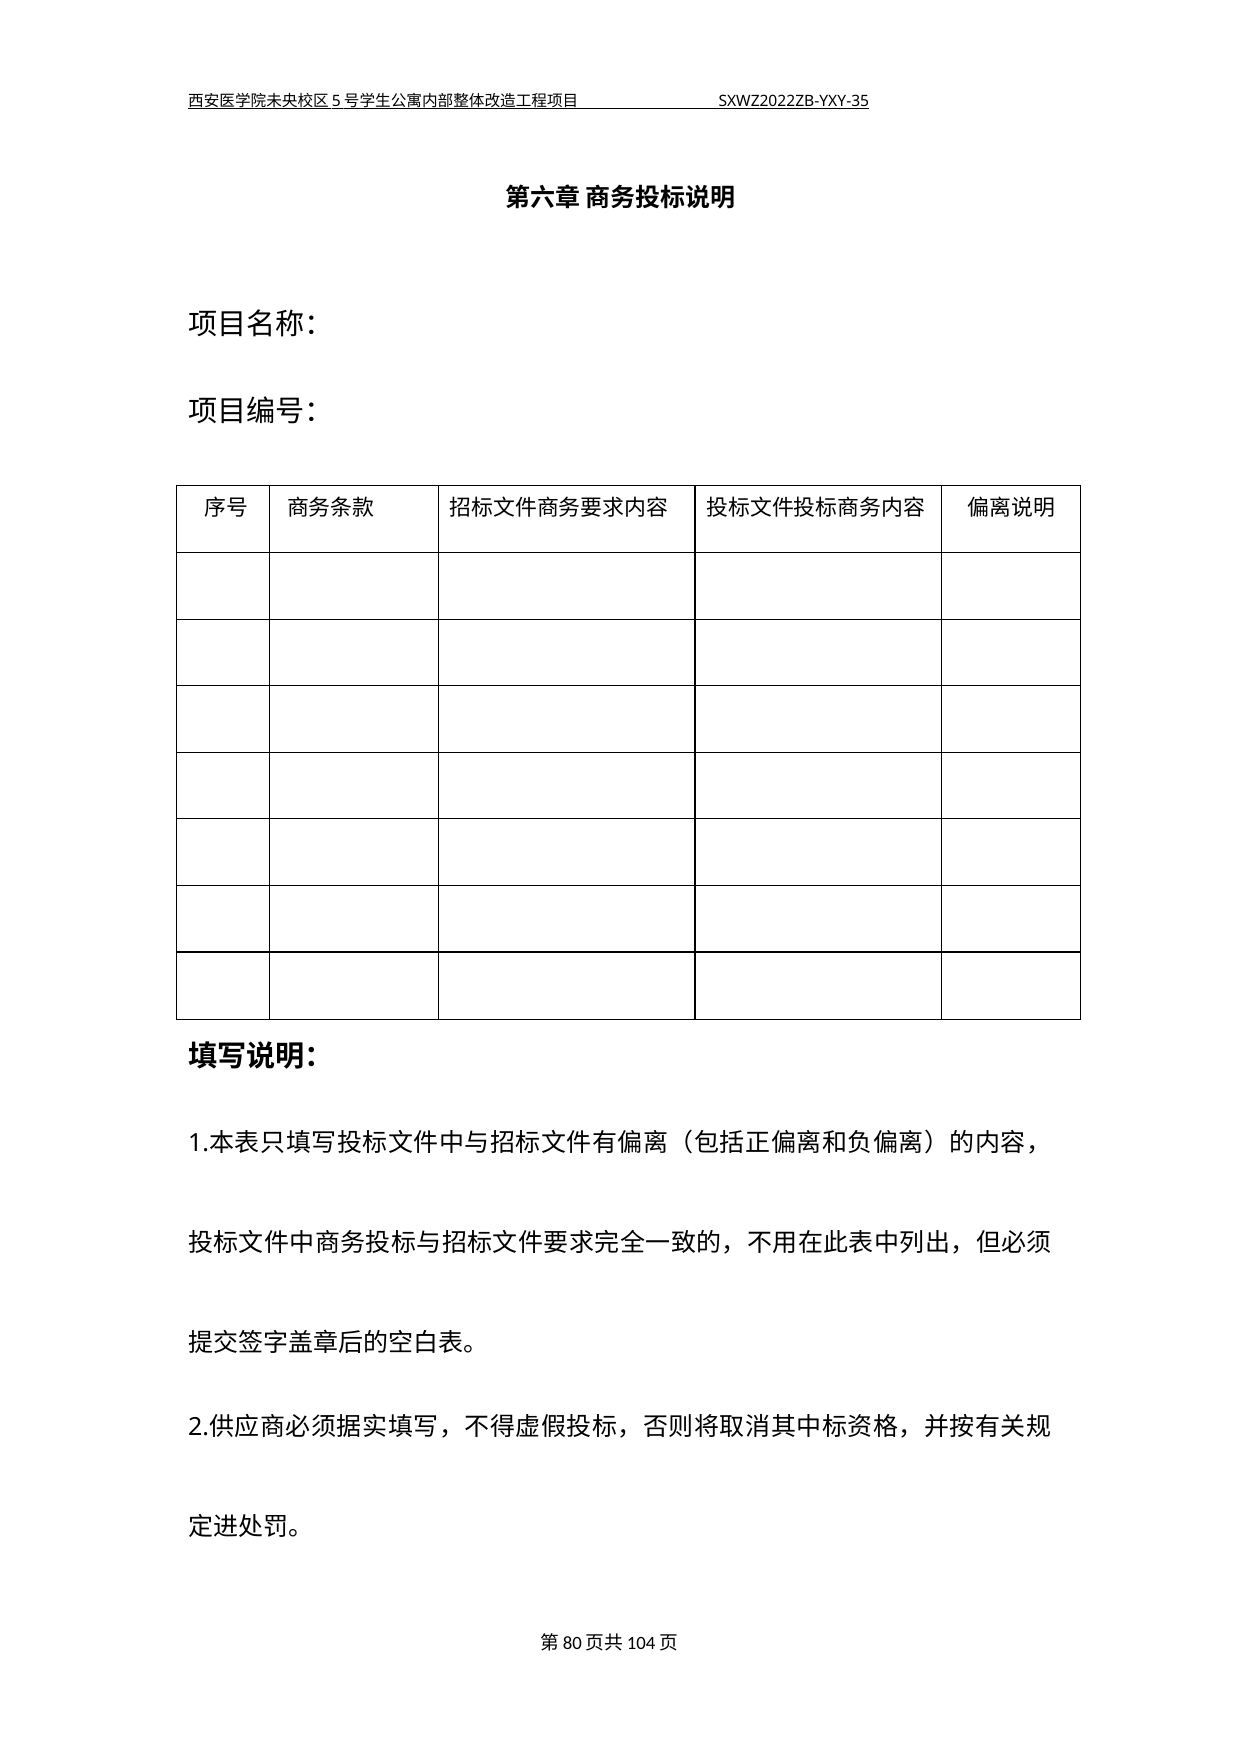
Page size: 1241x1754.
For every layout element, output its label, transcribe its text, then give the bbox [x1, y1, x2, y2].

text 2.供应商必须据实填写，不得虚假投标，否则将取消其中标资格，并按有关规定进处罚。 [188, 1392, 1052, 1558]
table_header 商务条款 [270, 486, 438, 552]
table_cell [177, 953, 269, 1019]
table_cell [439, 753, 694, 818]
table_cell [177, 753, 269, 818]
table_cell [696, 620, 941, 685]
text 填写说明： [188, 1020, 1052, 1086]
table_header 投标文件投标商务内容 [696, 486, 941, 552]
table_cell [942, 753, 1080, 818]
table_cell [942, 686, 1080, 752]
table_cell [439, 819, 694, 885]
table_cell [696, 686, 941, 752]
table_cell [942, 953, 1080, 1019]
table_cell [177, 886, 269, 951]
table_cell [270, 553, 438, 618]
table_cell [177, 686, 269, 752]
table_cell [177, 553, 269, 618]
table_cell [696, 753, 941, 818]
text 项目名称： [188, 288, 1052, 355]
table_cell [696, 819, 941, 885]
table_cell [270, 819, 438, 885]
table_header 序号 [177, 486, 269, 552]
subtitle 第六章 商务投标说明 [188, 162, 1052, 229]
table_header 偏离说明 [942, 486, 1080, 552]
table_cell [270, 953, 438, 1019]
table_cell [177, 620, 269, 685]
table_cell [696, 886, 941, 951]
table_cell [942, 620, 1080, 685]
table_cell [439, 953, 694, 1019]
table_cell [696, 553, 941, 618]
text 项目编号： [188, 376, 1052, 442]
table_cell [942, 553, 1080, 618]
table_cell [439, 553, 694, 618]
text 1.本表只填写投标文件中与招标文件有偏离（包括正偏离和负偏离）的内容，投标文件中商务投标与招标文件要求完全一致的，不用在此表中列出，但必须提交签字盖章后的空白表。 [188, 1108, 1052, 1373]
table_cell [942, 886, 1080, 951]
table_cell [942, 819, 1080, 885]
table_cell [177, 819, 269, 885]
table_cell [696, 953, 941, 1019]
table_header 招标文件商务要求内容 [439, 486, 694, 552]
table_cell [270, 686, 438, 752]
table_cell [439, 620, 694, 685]
table_cell [439, 886, 694, 951]
table_cell [270, 886, 438, 951]
table_cell [270, 620, 438, 685]
table_cell [270, 753, 438, 818]
table_cell [439, 686, 694, 752]
